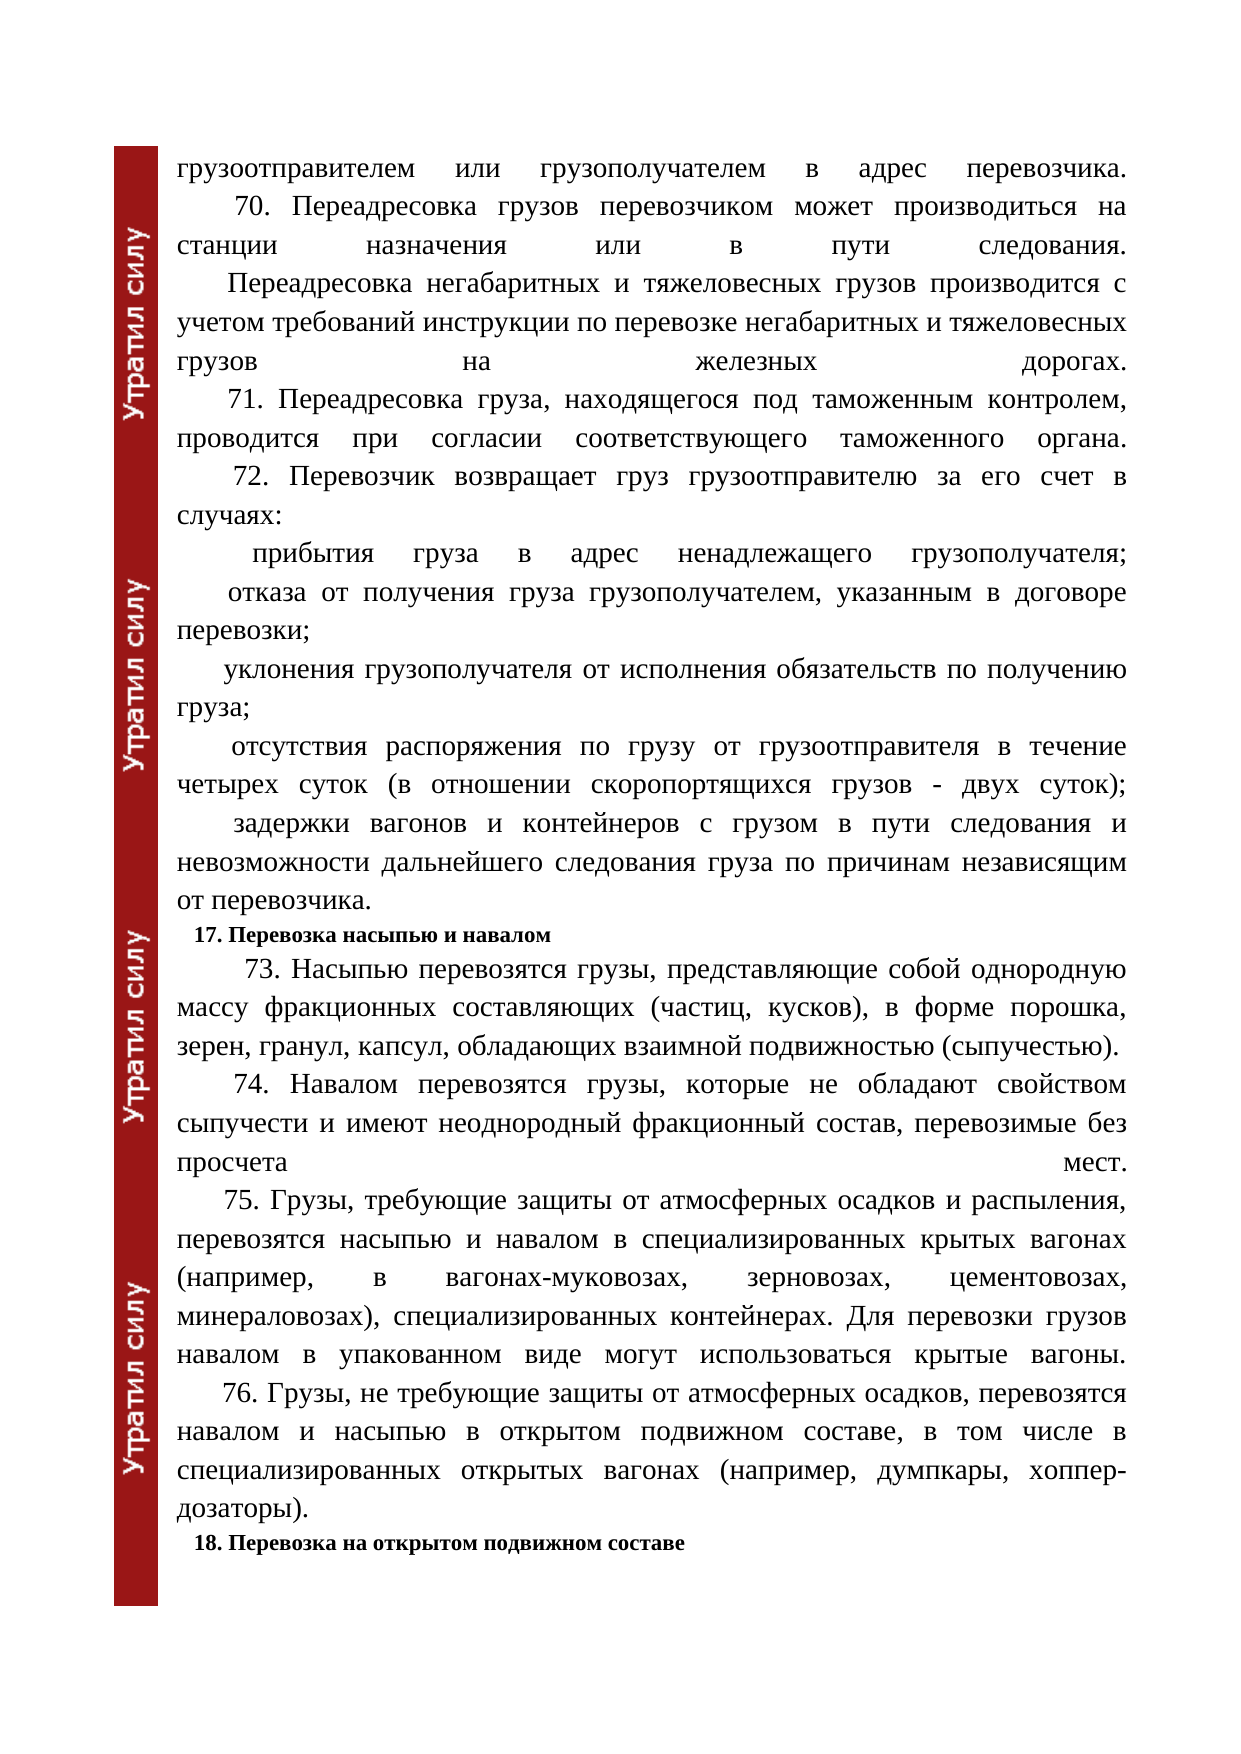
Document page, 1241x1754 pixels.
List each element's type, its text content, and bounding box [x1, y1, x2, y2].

text 18. Перевозка на открытом подвижном составе [112, 1529, 1128, 1556]
text 73. Насыпью перевозятся грузы, представляющие собой однородную массу фракционных составляющих (частиц, кусков), в форме порошка, зерен, гранул, капсул, обладающих взаимной подвижностью (сыпучестью). 74. Навалом перевозятся грузы, которые не обладают свойством сыпучести и имеют неоднородный фракционный состав, перевозимые без просчета мест. 75. Грузы, требующие защиты от атмосферных осадков и распыления, перевозятся насыпью и навалом в специализированных крытых вагонах (например, в вагонах-муковозах, зерновозах, цементовозах, минераловозах), специализированных контейнерах. Для перевозки грузов навалом в упакованном виде могут использоваться крытые вагоны. 76. Грузы, не требующие защиты от атмосферных осадков, перевозятся навалом и насыпью в открытом подвижном составе, в том числе в специализированных открытых вагонах (например, думпкары, хоппер-дозаторы). [112, 951, 1128, 1524]
picture [114, 947, 158, 951]
text 17. Перевозка насыпью и навалом [112, 921, 1128, 947]
picture [114, 916, 158, 921]
picture [114, 1524, 158, 1529]
picture [114, 1556, 158, 1606]
picture [114, 146, 158, 150]
